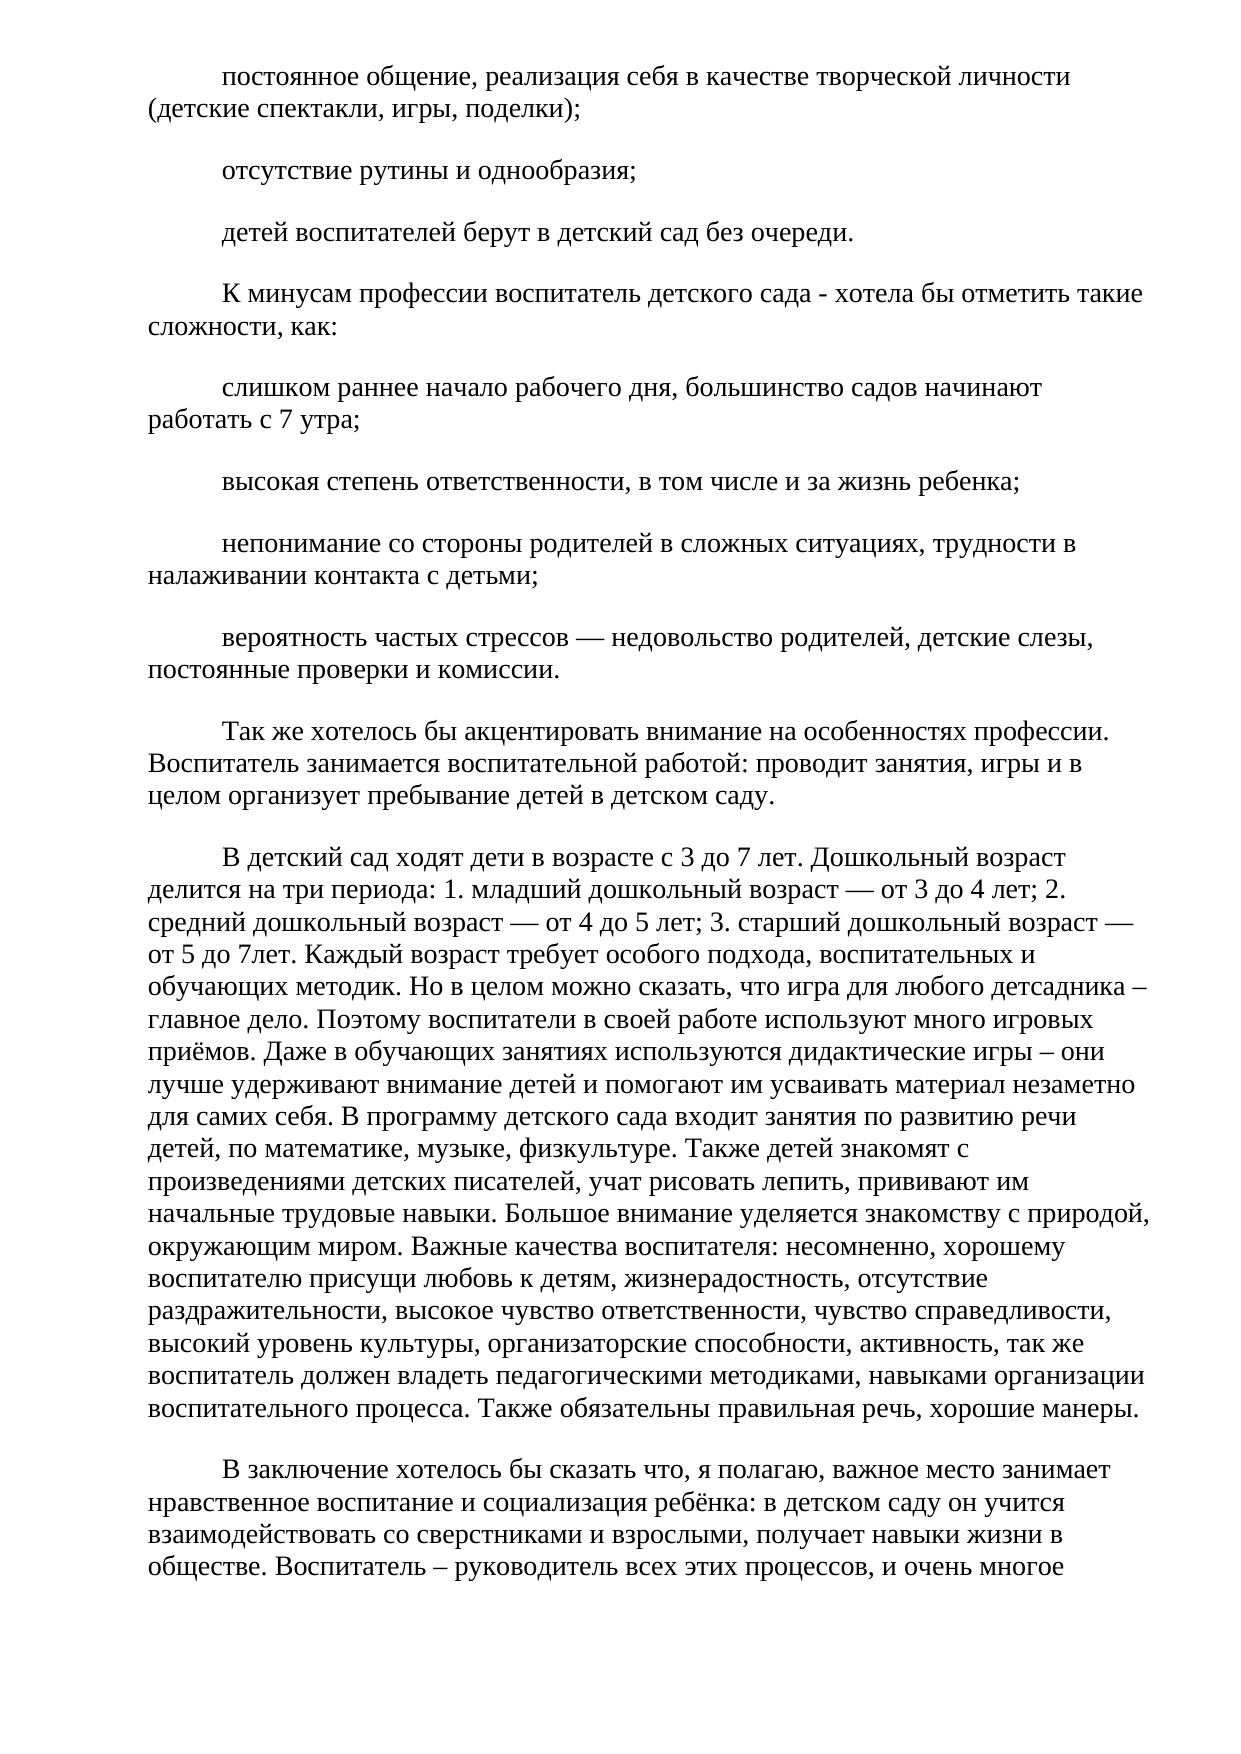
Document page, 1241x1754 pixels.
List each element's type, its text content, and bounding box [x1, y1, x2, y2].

text постоянное общение, реализация себя в качестве творческой личности (детские спектакли, игры, поделки); [148, 59, 1152, 124]
text К минусам профессии воспитатель детского сада - хотела бы отметить такие сложности, как: [148, 276, 1152, 341]
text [148, 1452, 1152, 1582]
text непонимание со стороны родителей в сложных ситуациях, трудности в налаживании контакта с детьми; [148, 526, 1152, 590]
text детей воспитателей берут в детский сад без очереди. [148, 214, 1152, 247]
text вероятность частых стрессов — недовольство родителей, детские слезы, постоянные проверки и комиссии. [148, 619, 1152, 684]
text Так же хотелось бы акцентировать внимание на особенностях профессии. Воспитатель занимается воспитательной работой: проводит занятия, игры и в целом организует пребывание детей в детском саду. [148, 713, 1152, 811]
text высокая степень ответственности, в том числе и за жизнь ребенка; [148, 464, 1152, 496]
text В детский сад ходят дети в возрасте с 3 до 7 лет. Дошкольный возраст делится на три периода: 1. младший дошкольный возраст — от 3 до 4 лет; 2. средний дошкольный возраст — от 4 до 5 лет; 3. старший дошкольный возраст — от 5 до 7лет. Каждый возраст требует особого подхода, воспитательных и обучающих методик. Но в целом можно сказать, что игра для любого детсадника – главное дело. Поэтому воспитатели в своей работе используют много игровых приёмов. Даже в обучающих занятиях используются дидактические игры – они лучше удерживают внимание детей и помогают им усваивать материал незаметно для самих себя. В программу детского сада входит занятия по развитию речи детей, по математике, музыке, физкультуре. Также детей знакомят с произведениями детских писателей, учат рисовать лепить, прививают им начальные трудовые навыки. Большое внимание уделяется знакомству с природой, окружающим миром. Важные качества воспитателя: несомненно, хорошему воспитателю присущи любовь к детям, жизнерадостность, отсутствие раздражительности, высокое чувство ответственности, чувство справедливости, высокий уровень культуры, организаторские способности, активность, так же воспитатель должен владеть педагогическими методиками, навыками организации воспитательного процесса. Также обязательны правильная речь, хорошие манеры. [148, 840, 1152, 1423]
text слишком раннее начало рабочего дня, большинство садов начинают работать с 7 утра; [148, 370, 1152, 435]
text отсутствие рутины и однообразия; [148, 153, 1152, 185]
